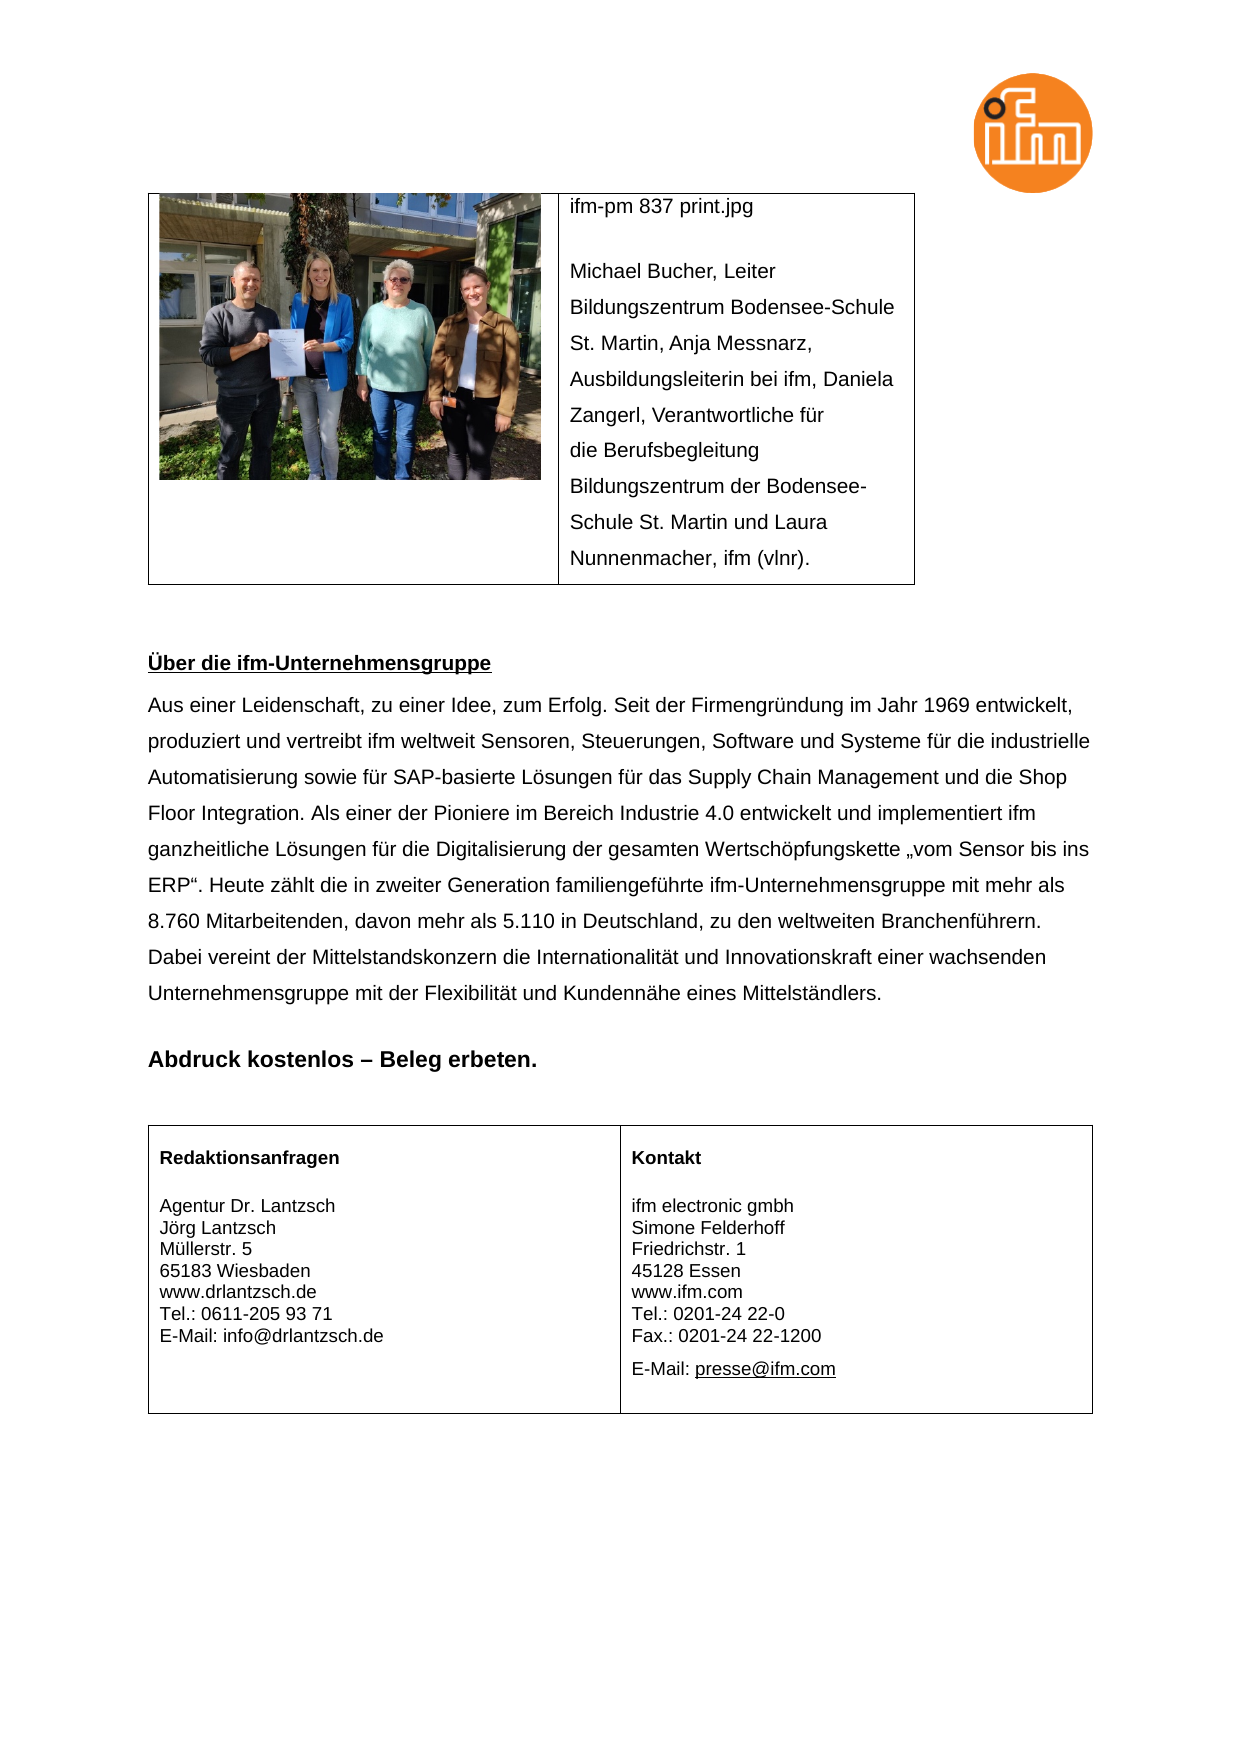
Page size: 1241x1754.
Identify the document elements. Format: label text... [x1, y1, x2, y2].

text Abdruck kostenlos – Beleg erbeten. [148, 1046, 1093, 1072]
table_header [149, 194, 558, 584]
table_header Redaktionsanfragen Agentur Dr. Lantzsch Jörg Lantzsch Müllerstr. 5 65183 Wiesbaden www.drlantzsch.de Tel.: 0611-205 93 71 E-Mail: info@drlantzsch.de [149, 1126, 620, 1413]
picture [159, 193, 541, 480]
text Über die ifm-Unternehmensgruppe [148, 651, 1093, 674]
text Aus einer Leidenschaft, zu einer Idee, zum Erfolg. Seit der Firmengründung im Jahr 1969 entwickelt, produziert und vertreibt ifm weltweit Sensoren, Steuerungen, Software und Systeme für die industrielle Automatisierung sowie für SAP-basierte Lösungen für das Supply Chain Management und die Shop Floor Integration. Als einer der Pioniere im Bereich Industrie 4.0 entwickelt und implementiert ifm ganzheitliche Lösungen für die Digitalisierung der gesamten Wertschöpfungskette „vom Sensor bis ins ERP“. Heute zählt die in zweiter Generation familiengeführte ifm-Unternehmensgruppe mit mehr als 8.760 Mitarbeitenden, davon mehr als 5.110 in Deutschland, zu den weltweiten Branchenführern. Dabei vereint der Mittelstandskonzern die Internationalität und Innovationskraft einer wachsenden Unternehmensgruppe mit der Flexibilität und Kundennähe eines Mittelständlers. [148, 693, 1093, 1004]
table_header Kontakt ifm electronic gmbh Simone Felderhoff Friedrichstr. 1 45128 Essen www.ifm.com Tel.: 0201-24 22-0 Fax.: 0201-24 22-1200 E-Mail: presse@ifm.com [621, 1126, 1092, 1413]
table_header ifm-pm 837 print.jpg Michael Bucher, Leiter Bildungszentrum Bodensee-Schule St. Martin, Anja Messnarz, Ausbildungsleiterin bei ifm, Daniela Zangerl, Verantwortliche für die Berufsbegleitung Bildungszentrum der Bodensee-Schule St. Martin und Laura Nunnenmacher, ifm (vlnr). [559, 194, 914, 584]
picture [973, 73, 1093, 193]
